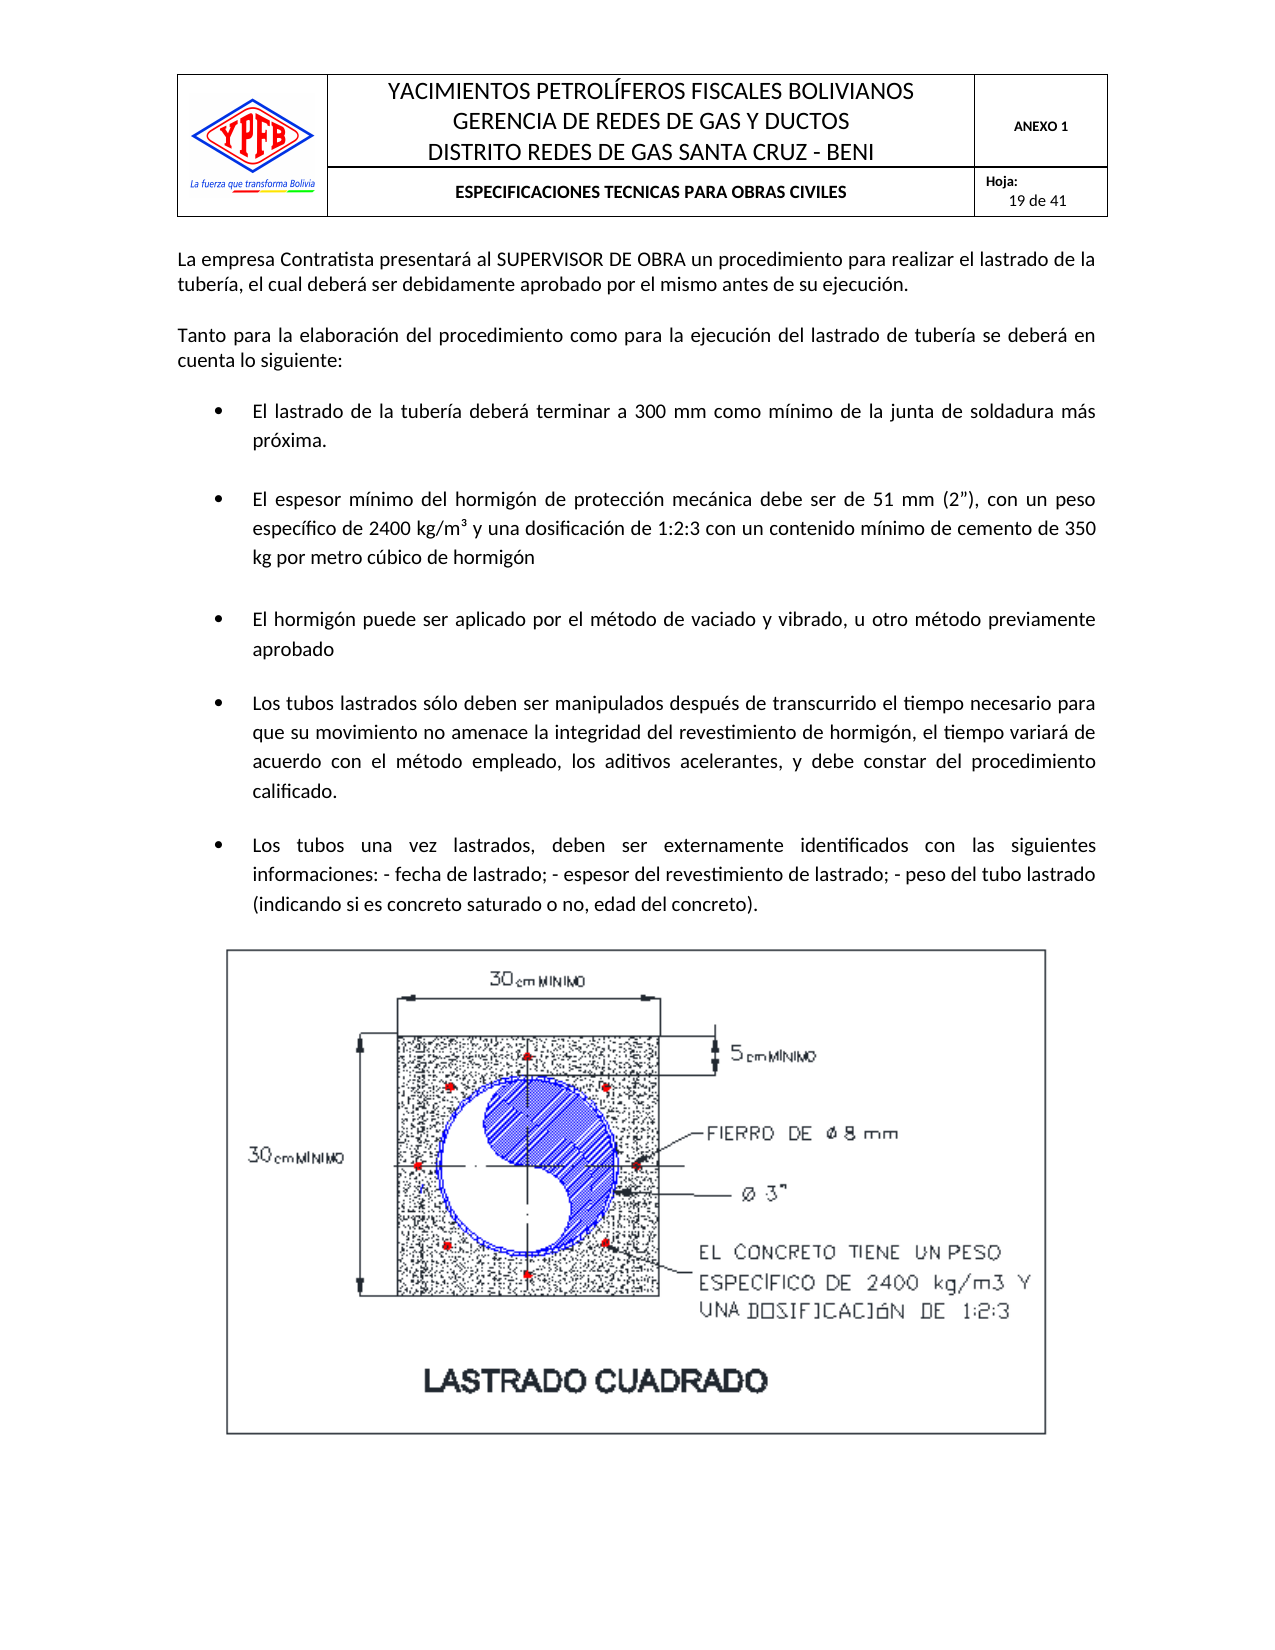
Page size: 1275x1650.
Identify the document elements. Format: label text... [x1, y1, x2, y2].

picture [225, 945, 1050, 1441]
list El hormigón puede ser aplicado por el método de vaciado y vibrado, u otro método previamente aprobado [215, 607, 1098, 661]
list Los tubos una vez lastrados, deben ser externamente identificados con las siguientes informaciones: - fecha de lastrado; - espesor del revestimiento de lastrado; - peso del tubo lastrado (indicando si es concreto saturado o no, edad del concreto). [215, 832, 1098, 916]
text Tanto para la elaboración del procedimiento como para la ejecución del lastrado de tubería se deberá en cuenta lo siguiente: [177, 322, 1098, 373]
list El lastrado de la tubería deberá terminar a 300 mm como mínimo de la junta de soldadura más próxima. [215, 398, 1098, 453]
list Los tubos lastrados sólo deben ser manipulados después de transcurrido el tiempo necesario para que su movimiento no amenace la integridad del revestimiento de hormigón, el tiempo variará de acuerdo con el método empleado, los aditivos acelerantes, y debe constar del procedimiento calificado. [215, 690, 1098, 803]
picture [188, 93, 316, 198]
text La empresa Contratista presentará al SUPERVISOR DE OBRA un procedimiento para realizar el lastrado de la tubería, el cual deberá ser debidamente aprobado por el mismo antes de su ejecución. [177, 246, 1098, 297]
list El espesor mínimo del hormigón de protección mecánica debe ser de 51 mm (2”), con un peso específico de 2400 kg/m³ y una dosificación de 1:2:3 con un contenido mínimo de cemento de 350 kg por metro cúbico de hormigón [215, 486, 1098, 570]
